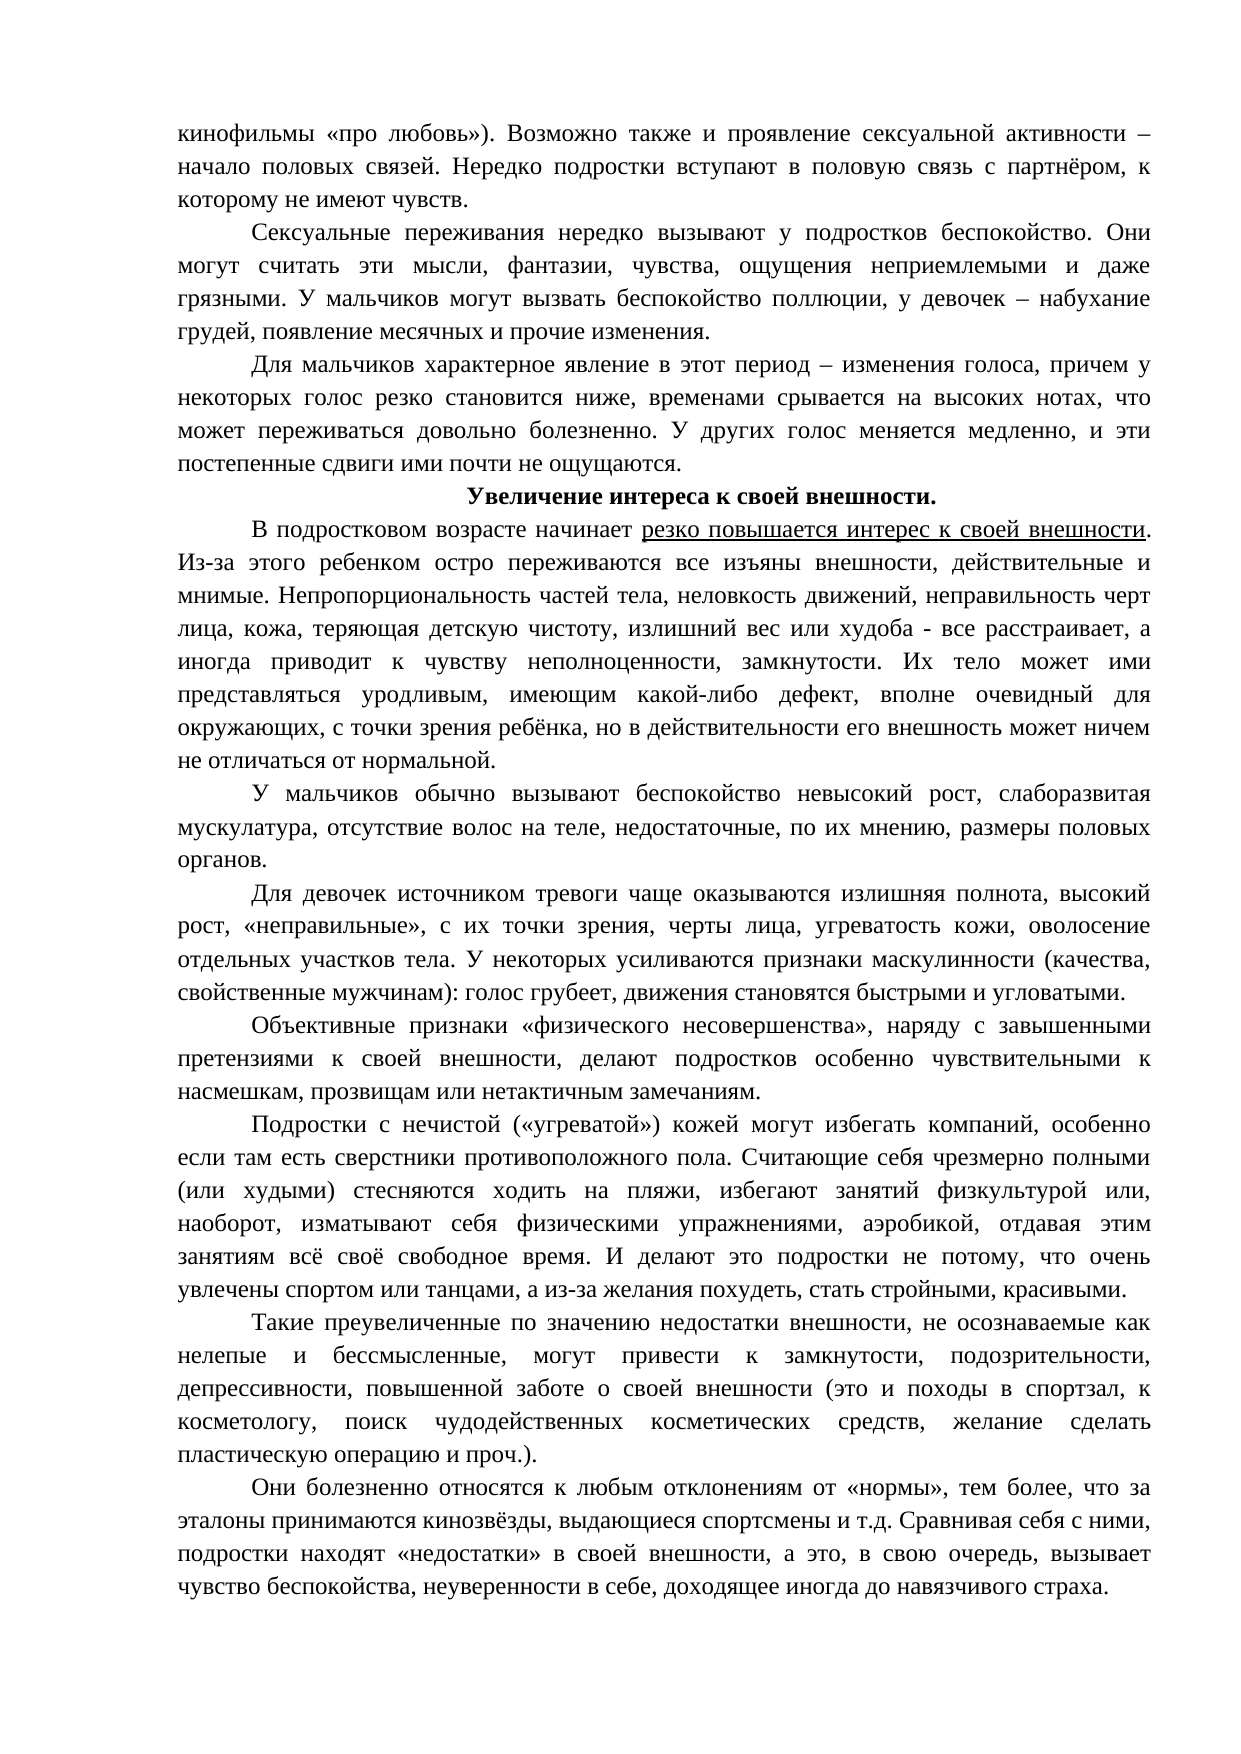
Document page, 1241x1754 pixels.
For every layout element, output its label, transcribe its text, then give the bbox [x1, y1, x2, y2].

text Они болезненно относятся к любым отклонениям от «нормы», тем более, что за эталоны принимаются кинозвёзды, выдающиеся спортсмены и т.д. Сравнивая себя с ними, подростки находят «недостатки» в своей внешности, а это, в свою очередь, вызывает чувство беспокойства, неуверенности в себе, доходящее иногда до навязчивого страха. [177, 1472, 1152, 1600]
text У мальчиков обычно вызывают беспокойство невысокий рост, слаборазвитая мускулатура, отсутствие волос на теле, недостаточные, по их мнению, размеры половых органов. [177, 778, 1152, 873]
text Для девочек источником тревоги чаще оказываются излишняя полнота, высокий рост, «неправильные», с их точки зрения, черты лица, угреватость кожи, оволосение отдельных участков тела. У некоторых усиливаются признаки маскулинности (качества, свойственные мужчинам): голос грубеет, движения становятся быстрыми и угловатыми. [177, 878, 1152, 1005]
text Объективные признаки «физического несовершенства», наряду с завышенными претензиями к своей внешности, делают подростков особенно чувствительными к насмешкам, прозвищам или нетактичным замечаниям. [177, 1010, 1152, 1104]
text Подростки с нечистой («угреватой») кожей могут избегать компаний, особенно если там есть сверстники противоположного пола. Считающие себя чрезмерно полными (или худыми) стесняются ходить на пляжи, избегают занятий физкультурой или, наоборот, изматывают себя физическими упражнениями, аэробикой, отдавая этим занятиям всё своё свободное время. И делают это подростки не потому, что очень увлечены спортом или танцами, а из-за желания похудеть, стать стройными, красивыми. [177, 1109, 1152, 1303]
text Такие преувеличенные по значению недостатки внешности, не осознаваемые как нелепые и бессмысленные, могут привести к замкнутости, подозрительности, депрессивности, повышенной заботе о своей внешности (это и походы в спортзал, к косметологу, поиск чудодейственных косметических средств, желание сделать пластическую операцию и проч.). [177, 1307, 1152, 1468]
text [177, 118, 1152, 213]
text В подростковом возрасте начинает резко повышается интерес к своей внешности. Из-за этого ребенком остро переживаются все изъяны внешности, действительные и мнимые. Непропорциональность частей тела, неловкость движений, неправильность черт лица, кожа, теряющая детскую чистоту, излишний вес или худоба - все расстраивает, а иногда приводит к чувству неполноценности, замкнутости. Их тело может ими представляться уродливым, имеющим какой-либо дефект, вполне очевидный для окружающих, с точки зрения ребёнка, но в действительности его внешность может ничем не отличаться от нормальной. [177, 514, 1152, 774]
text Сексуальные переживания нередко вызывают у подростков беспокойство. Они могут считать эти мысли, фантазии, чувства, ощущения неприемлемыми и даже грязными. У мальчиков могут вызвать беспокойство поллюции, у девочек – набухание грудей, появление месячных и прочие изменения. [177, 217, 1152, 345]
text Для мальчиков характерное явление в этот период – изменения голоса, причем у некоторых голос резко становится ниже, временами срывается на высоких нотах, что может переживаться довольно болезненно. У других голос меняется медленно, и эти постепенные сдвиги ими почти не ощущаются. [177, 349, 1152, 477]
subtitle Увеличение интереса к своей внешности. [177, 481, 1152, 510]
